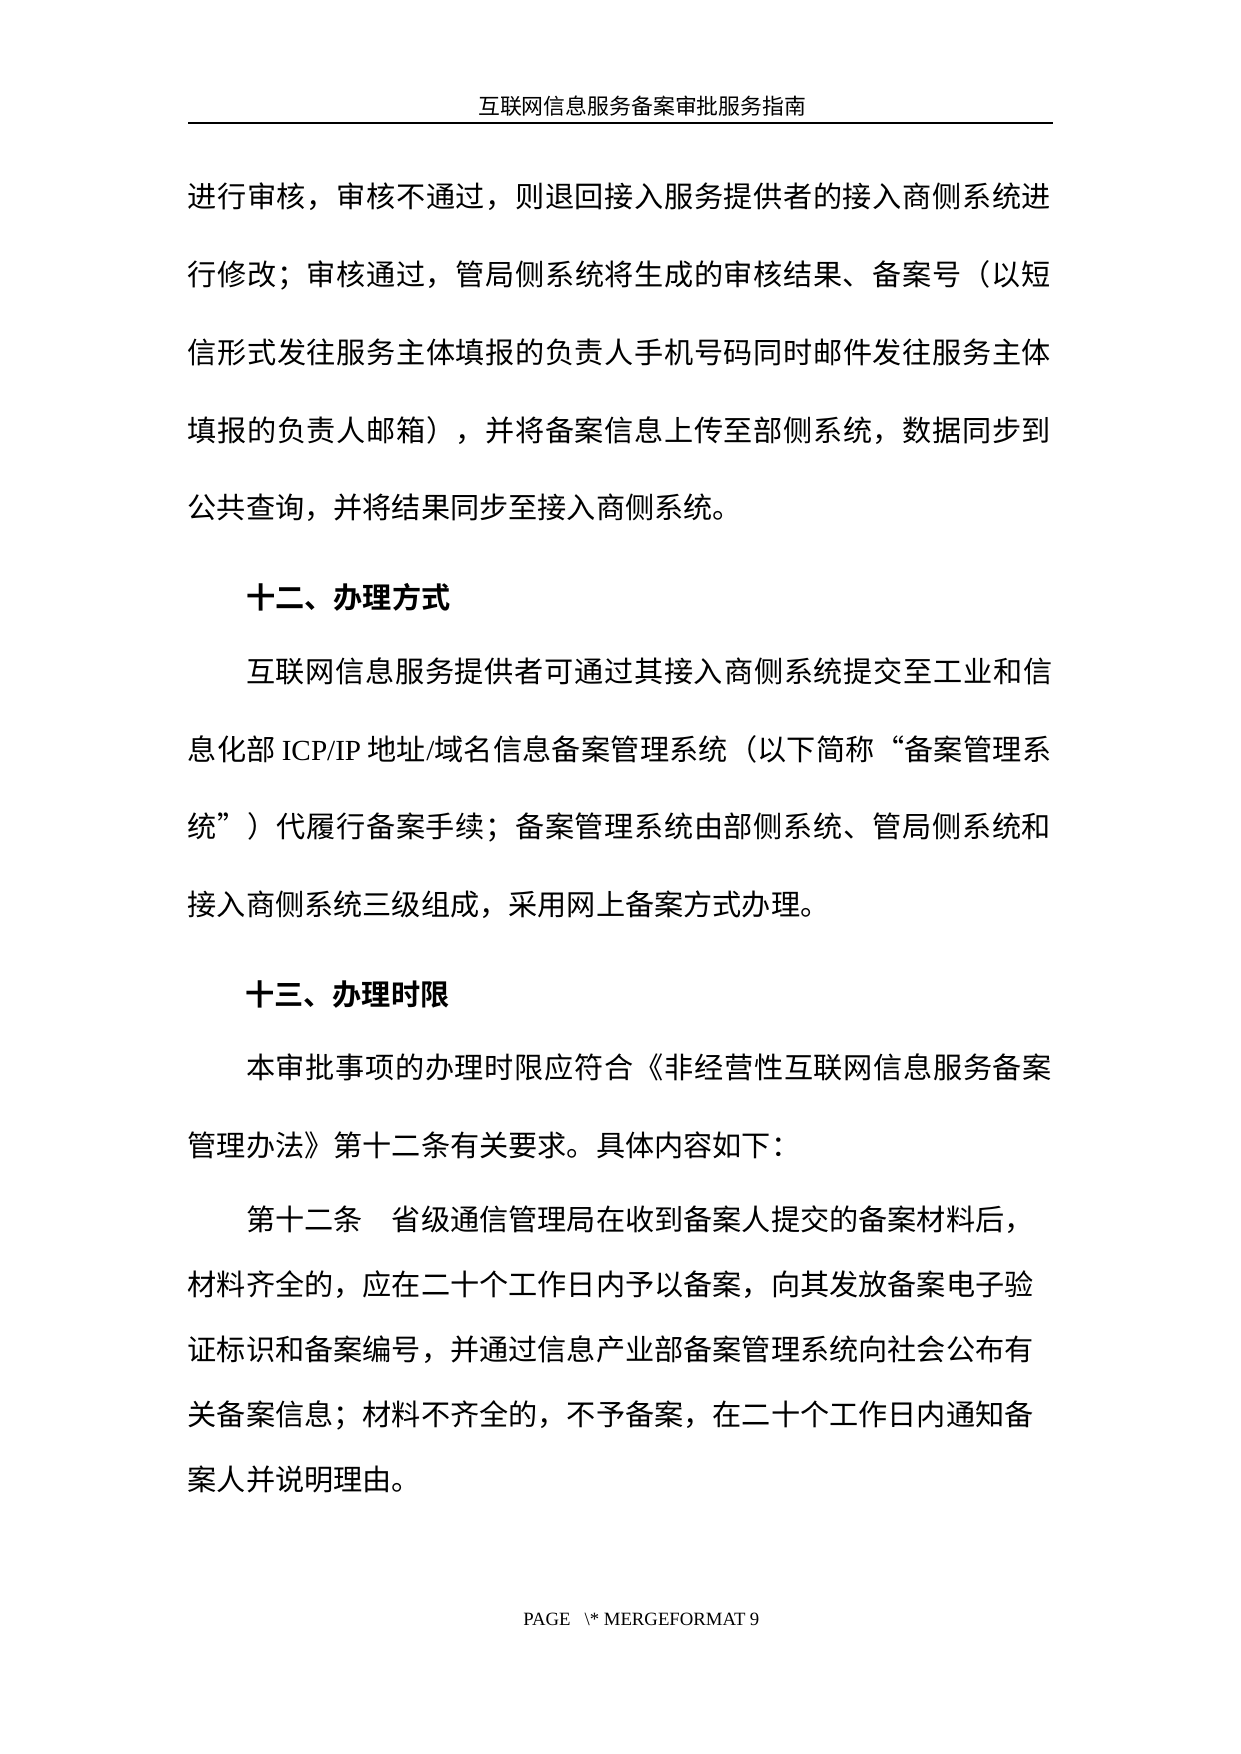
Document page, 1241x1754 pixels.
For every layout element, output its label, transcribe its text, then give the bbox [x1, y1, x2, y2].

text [187, 162, 1053, 539]
text 第十二条 省级通信管理局在收到备案人提交的备案材料后，材料齐全的，应在二十个工作日内予以备案，向其发放备案电子验证标识和备案编号，并通过信息产业部备案管理系统向社会公布有关备案信息；材料不齐全的，不予备案，在二十个工作日内通知备案人并说明理由。 [187, 1185, 1053, 1510]
subtitle 十二、办理方式 [246, 563, 1053, 628]
text 互联网信息服务提供者可通过其接入商侧系统提交至工业和信息化部ICP/IP地址/域名信息备案管理系统（以下简称“备案管理系统”）代履行备案手续；备案管理系统由部侧系统、管局侧系统和接入商侧系统三级组成，采用网上备案方式办理。 [187, 637, 1053, 936]
subtitle 十三、办理时限 [187, 960, 1053, 1025]
text 本审批事项的办理时限应符合《非经营性互联网信息服务备案管理办法》第十二条有关要求。具体内容如下： [187, 1034, 1053, 1177]
